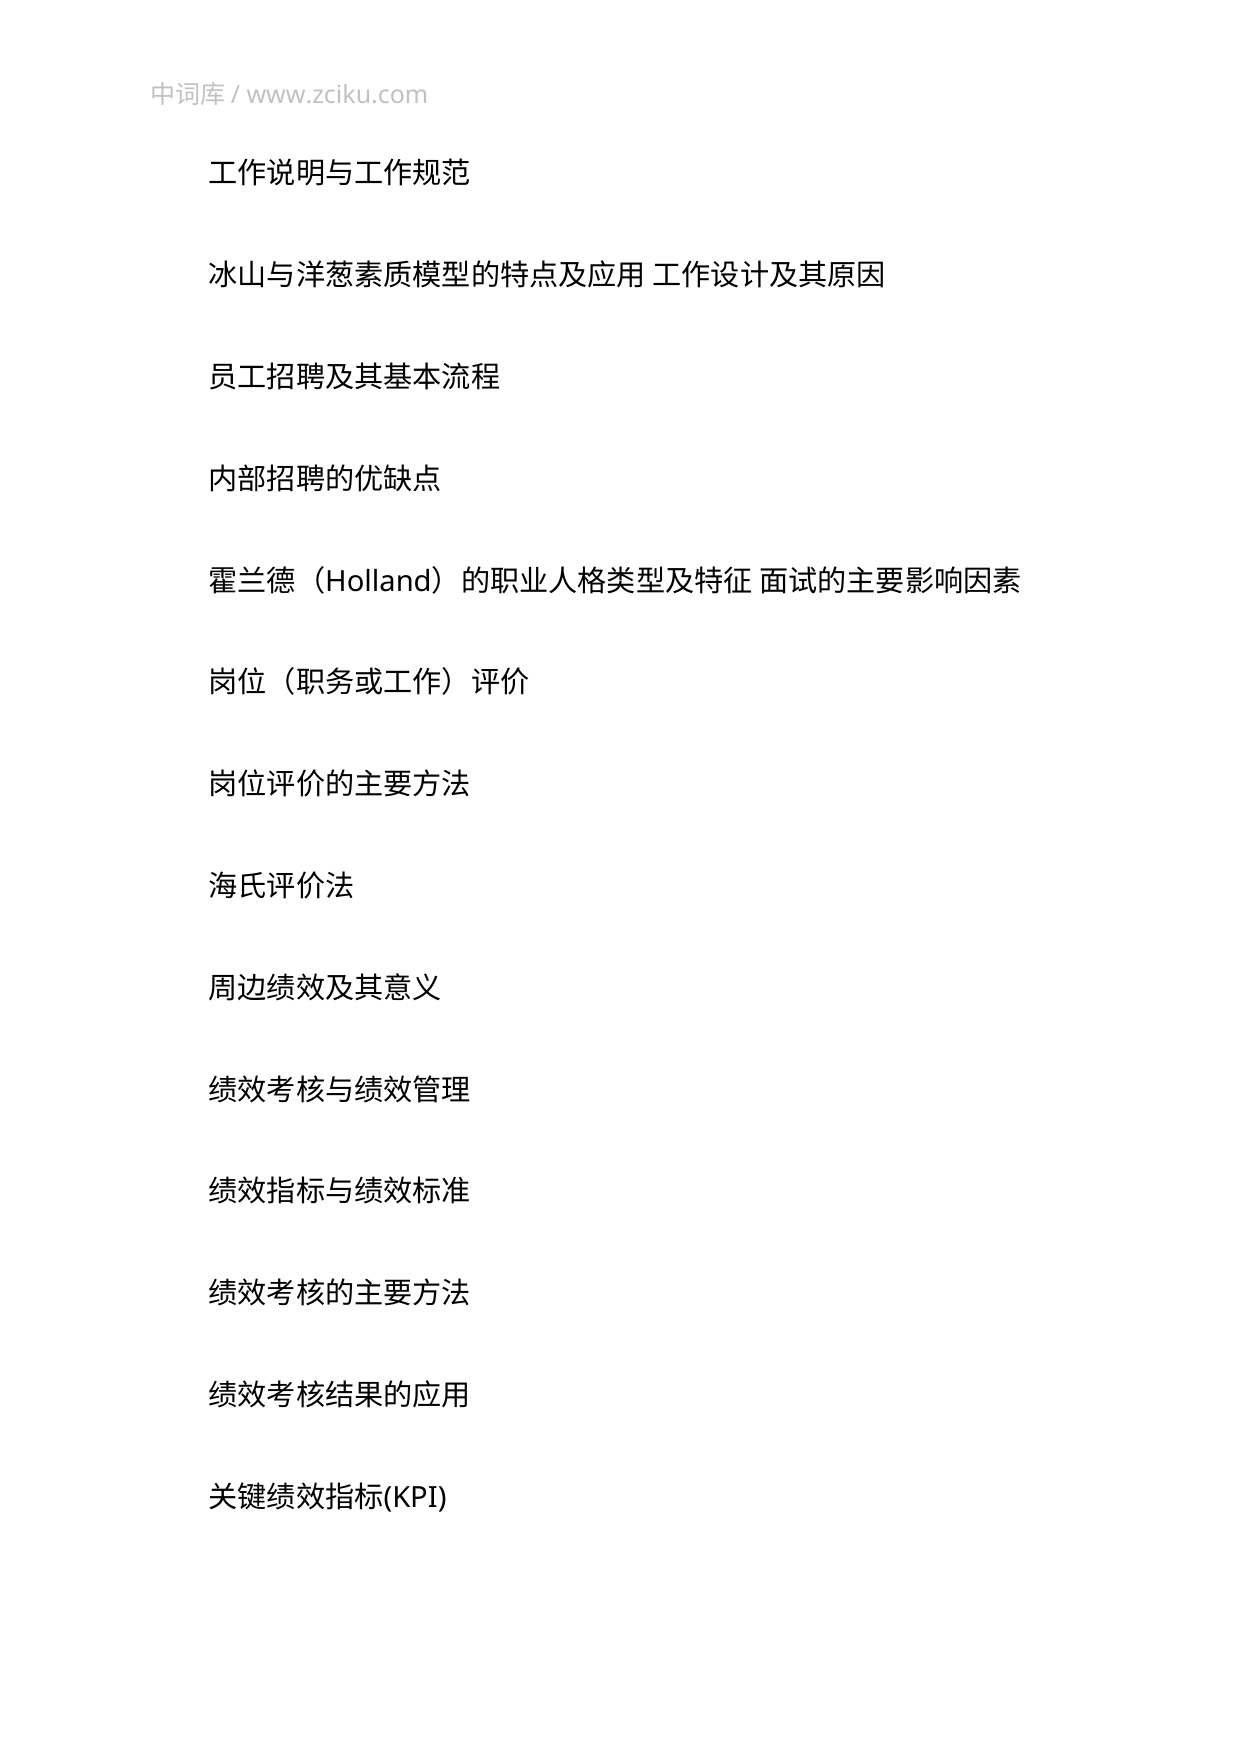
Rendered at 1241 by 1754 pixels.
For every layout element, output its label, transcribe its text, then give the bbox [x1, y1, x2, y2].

text 员工招聘及其基本流程 [150, 353, 1090, 396]
text 霍兰德（Holland）的职业人格类型及特征 面试的主要影响因素 [150, 557, 1090, 599]
text 绩效考核与绩效管理 [150, 1066, 1090, 1108]
text 绩效考核结果的应用 [150, 1371, 1090, 1414]
text 岗位评价的主要方法 [150, 761, 1090, 803]
text 周边绩效及其意义 [150, 964, 1090, 1007]
text 绩效指标与绩效标准 [150, 1168, 1090, 1210]
text 绩效考核的主要方法 [150, 1270, 1090, 1312]
text 冰山与洋葱素质模型的特点及应用 工作设计及其原因 [150, 252, 1090, 294]
text 海氏评价法 [150, 863, 1090, 905]
text 内部招聘的优缺点 [150, 455, 1090, 498]
text 工作说明与工作规范 [150, 150, 1090, 192]
text 关键绩效指标(KPI) [150, 1473, 1090, 1516]
text 岗位（职务或工作）评价 [150, 659, 1090, 701]
